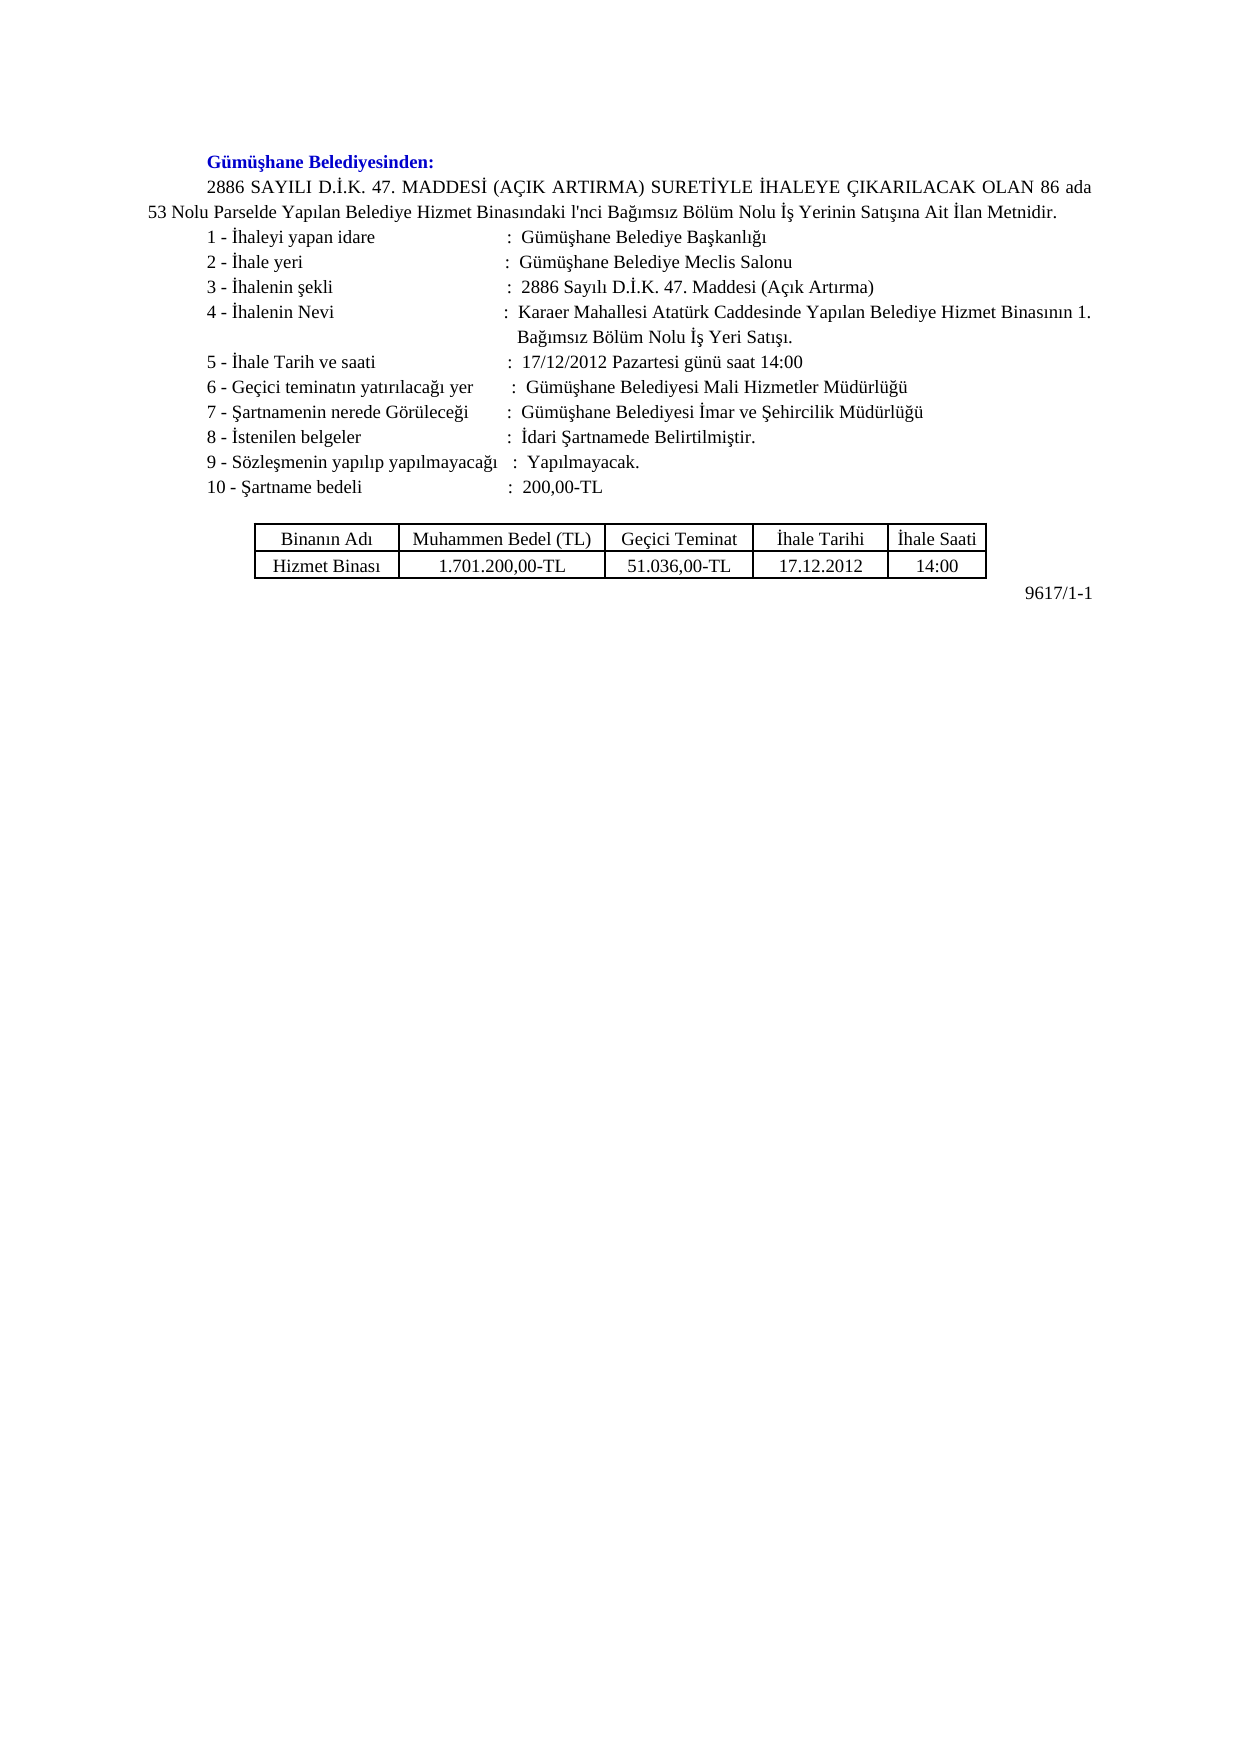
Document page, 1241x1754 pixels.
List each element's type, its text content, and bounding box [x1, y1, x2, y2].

table_cell 17.12.2012 [754, 552, 887, 577]
text 3 - İhalenin şekli : 2886 Sayılı D.İ.K. 47. Maddesi (Açık Artırma) [207, 273, 1093, 298]
text 8 - İstenilen belgeler : İdari Şartnamede Belirtilmiştir. [207, 423, 1093, 448]
text 2 - İhale yeri : Gümüşhane Belediye Meclis Salonu [207, 248, 1093, 273]
text 5 - İhale Tarih ve saati : 17/12/2012 Pazartesi günü saat 14:00 [207, 348, 1093, 373]
text 9 - Sözleşmenin yapılıp yapılmayacağı : Yapılmayacak. [207, 448, 1093, 473]
text 7 - Şartnamenin nerede Görüleceği : Gümüşhane Belediyesi İmar ve Şehircilik Müdürlüğü [207, 398, 1093, 423]
text 4 - İhalenin Nevi : Karaer Mahallesi Atatürk Caddesinde Yapılan Belediye Hizmet Binasının 1. Bağımsız Bölüm Nolu İş Yeri Satışı. [207, 298, 1093, 348]
text 9617/1-1 [148, 579, 1093, 604]
text 1 - İhaleyi yapan idare : Gümüşhane Belediye Başkanlığı [207, 223, 1093, 248]
table_header İhale Tarihi [754, 525, 887, 550]
table_header Binanın Adı [256, 525, 398, 550]
table_cell Hizmet Binası [256, 552, 398, 577]
table_header Geçici Teminat [606, 525, 752, 550]
table_cell 51.036,00-TL [606, 552, 752, 577]
table_cell 14:00 [889, 552, 985, 577]
text Gümüşhane Belediyesinden: [148, 148, 1093, 173]
text 2886 SAYILI D.İ.K. 47. MADDESİ (AÇIK ARTIRMA) SURETİYLE İHALEYE ÇIKARILACAK OLAN 86 ada 53 Nolu Parselde Yapılan Belediye Hizmet Binasındaki l'nci Bağımsız Bölüm Nolu İş Yerinin Satışına Ait İlan Metnidir. [148, 173, 1093, 223]
table_header Muhammen Bedel (TL) [400, 525, 604, 550]
table_cell 1.701.200,00-TL [400, 552, 604, 577]
text 6 - Geçici teminatın yatırılacağı yer : Gümüşhane Belediyesi Mali Hizmetler Müdürlüğü [207, 373, 1093, 398]
table_header İhale Saati [889, 525, 985, 550]
text 10 - Şartname bedeli : 200,00-TL [207, 473, 1093, 498]
